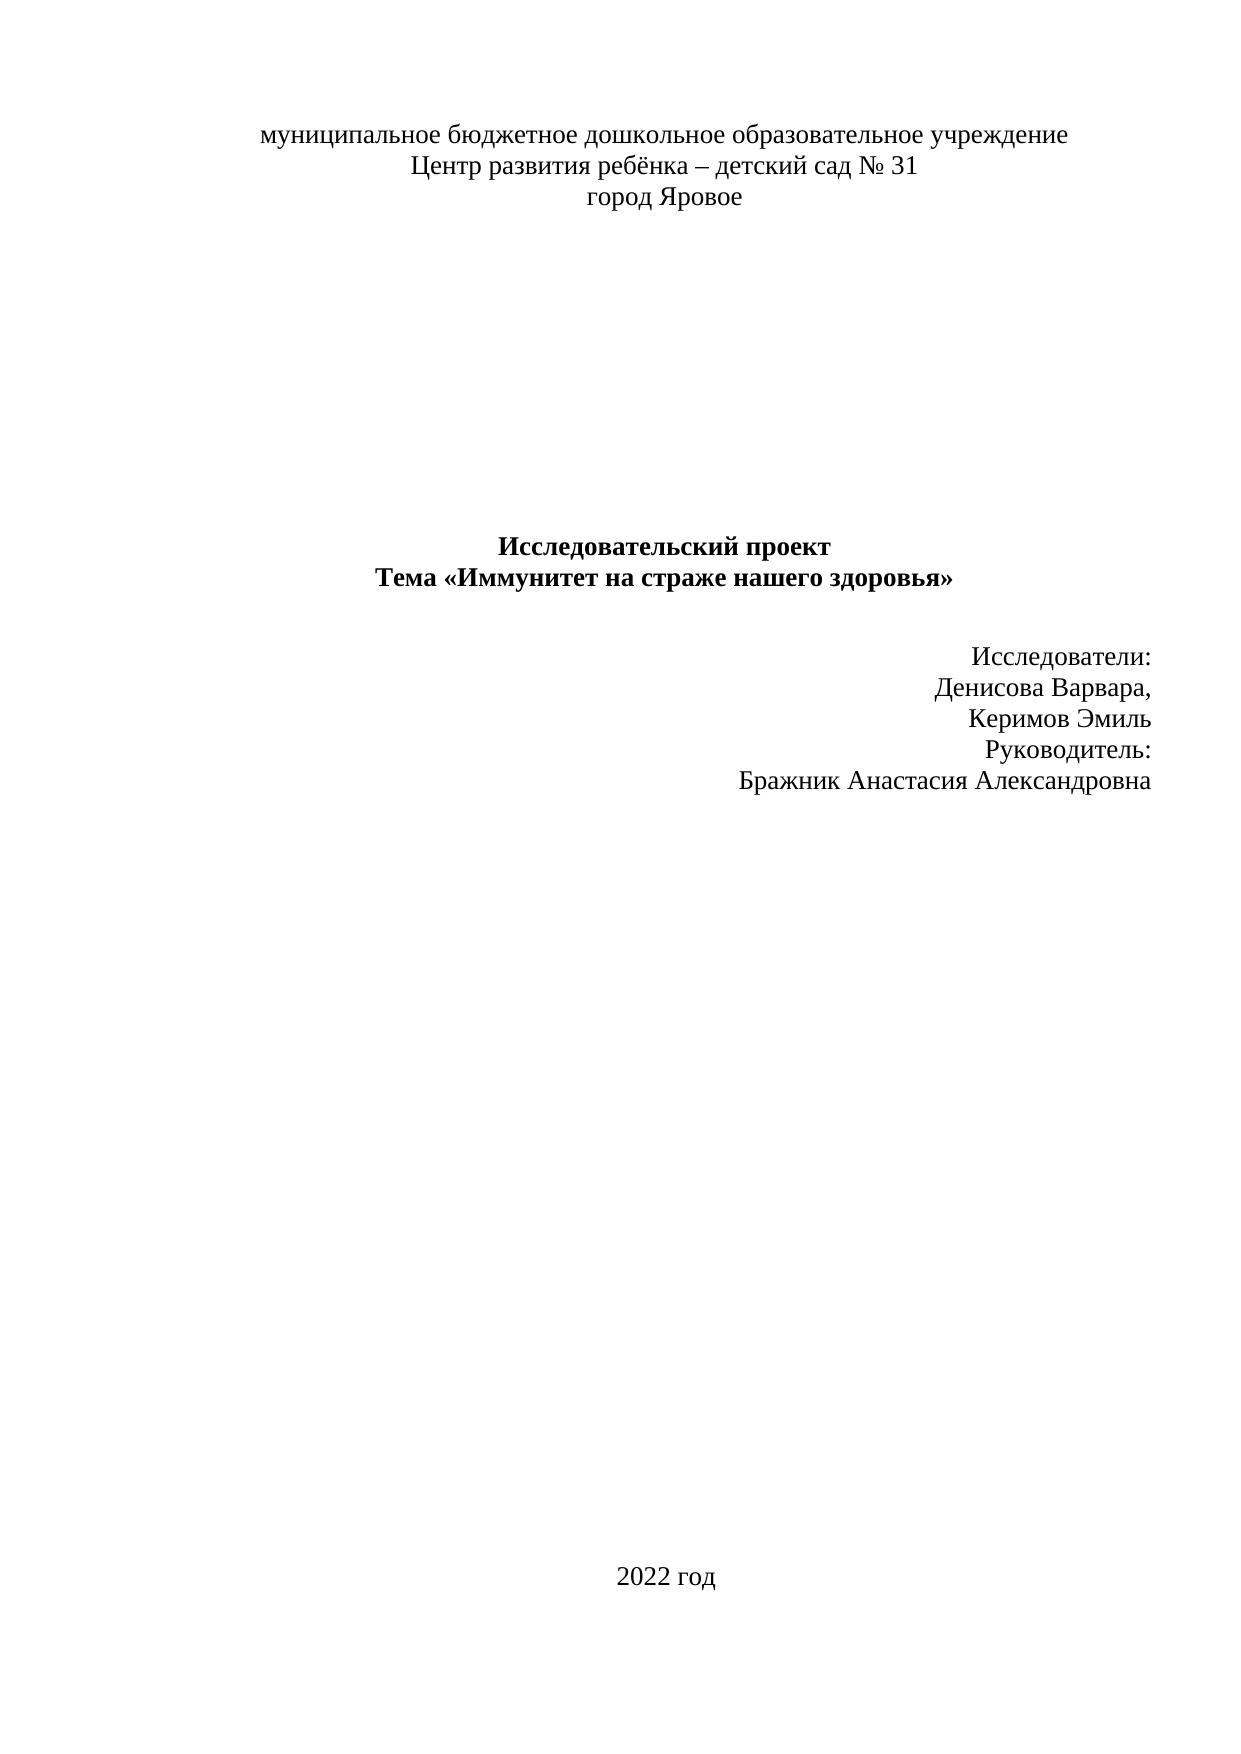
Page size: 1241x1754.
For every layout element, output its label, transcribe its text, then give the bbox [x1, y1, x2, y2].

text Руководитель: [177, 733, 1152, 764]
text Центр развития ребёнка – детский сад № 31 [177, 149, 1152, 180]
text Исследовательский проект [177, 529, 1152, 561]
text Исследователи: [177, 640, 1152, 671]
text Денисова Варвара, [177, 671, 1152, 702]
text Керимов Эмиль [177, 702, 1152, 733]
text город Яровое [177, 180, 1152, 212]
text Бражник Анастасия Александровна [177, 764, 1152, 795]
text Тема «Иммунитет на страже нашего здоровья» [177, 561, 1152, 592]
text муниципальное бюджетное дошкольное образовательное учреждение [177, 118, 1152, 149]
text 2022 год [177, 1560, 1152, 1592]
